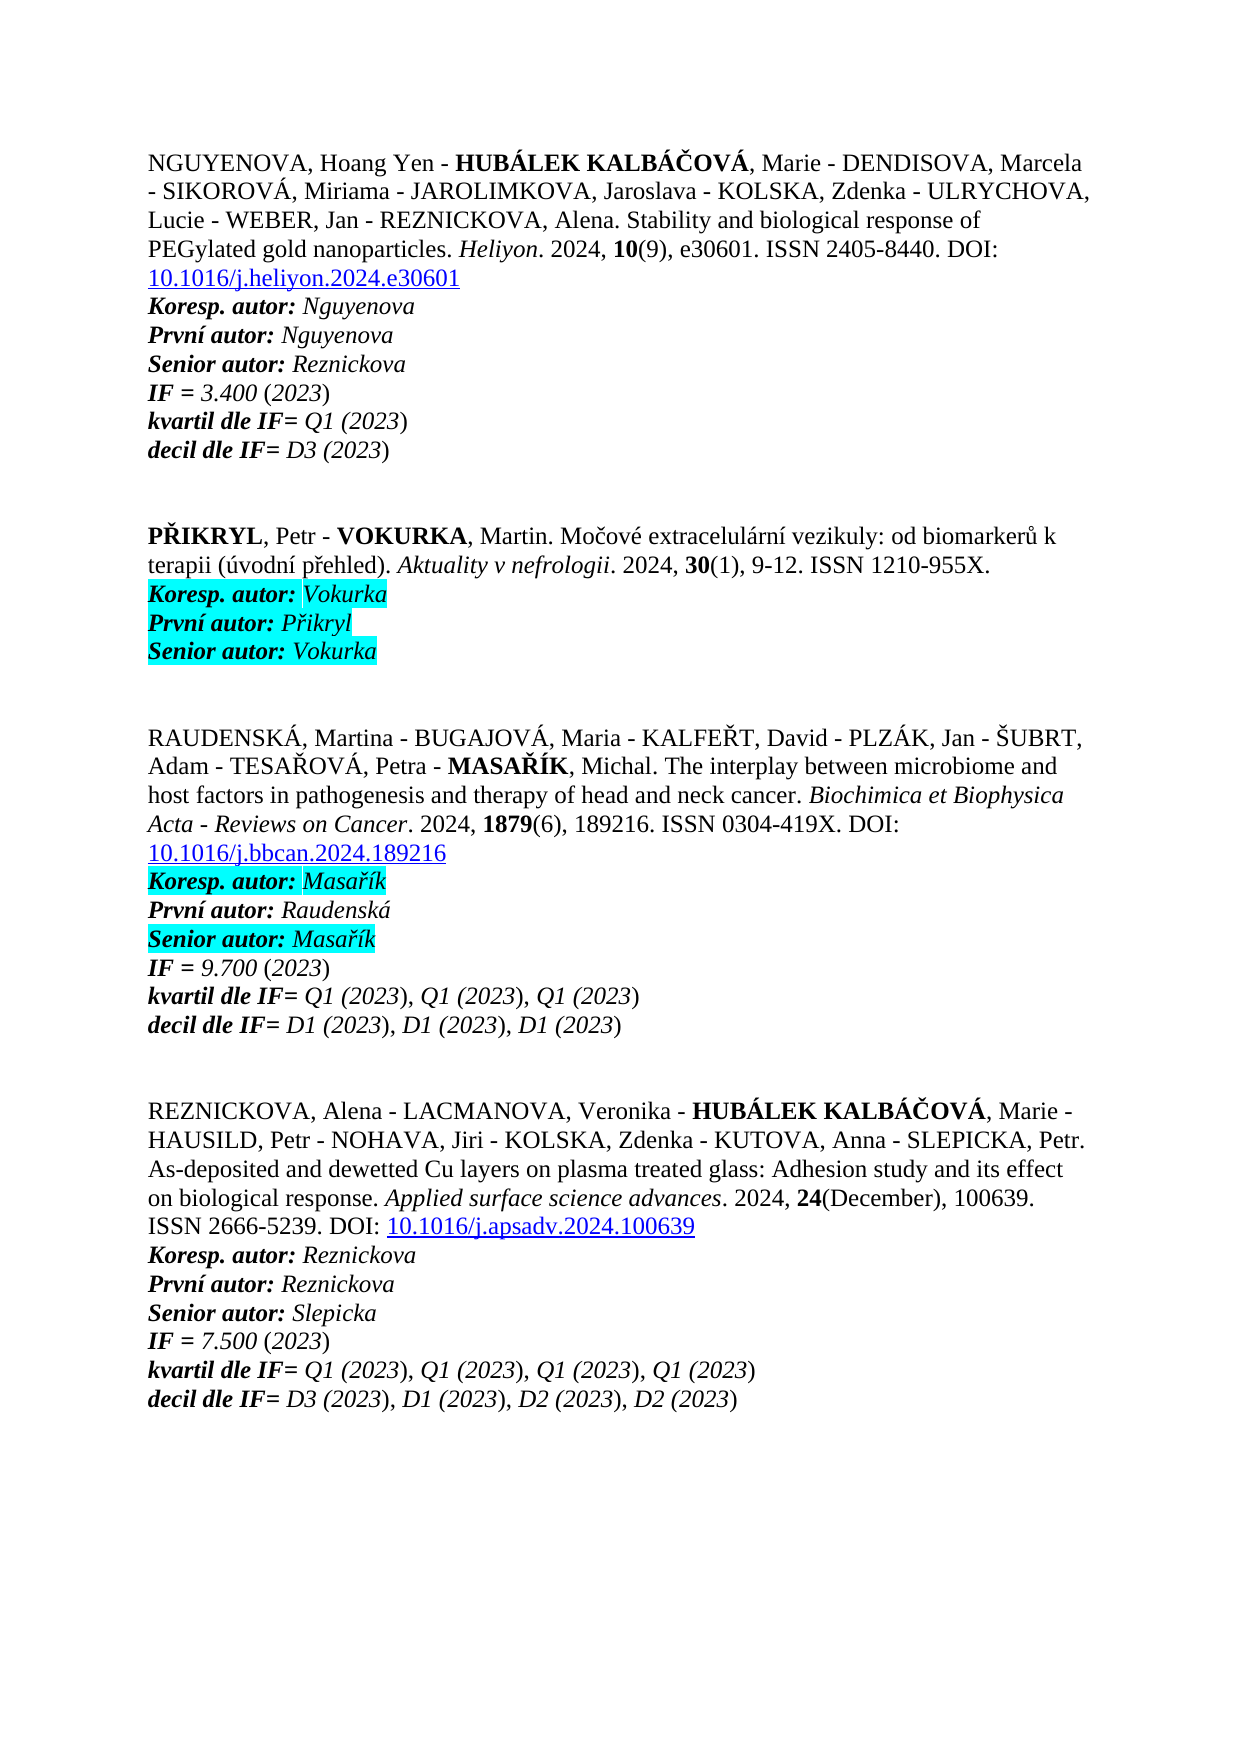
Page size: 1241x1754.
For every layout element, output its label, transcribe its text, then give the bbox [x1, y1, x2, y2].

text NGUYENOVA, Hoang Yen - HUBÁLEK KALBÁČOVÁ, Marie - DENDISOVA, Marcela - SIKOROVÁ, Miriama - JAROLIMKOVA, Jaroslava - KOLSKA, Zdenka - ULRYCHOVA, Lucie - WEBER, Jan - REZNICKOVA, Alena. Stability and biological response of PEGylated gold nanoparticles. Heliyon. 2024, 10(9), e30601. ISSN 2405-8440. DOI: 10.1016/j.heliyon.2024.e30601 Koresp. autor: Nguyenova První autor: Nguyenova Senior autor: Reznickova IF = 3.400 (2023) kvartil dle IF= Q1 (2023) decil dle IF= D3 (2023) [148, 148, 1093, 464]
text PŘIKRYL, Petr - VOKURKA, Martin. Močové extracelulární vezikuly: od biomarkerů k terapii (úvodní přehled). Aktuality v nefrologii. 2024, 30(1), 9-12. ISSN 1210-955X. Koresp. autor: Vokurka První autor: Přikryl Senior autor: Vokurka [148, 521, 1093, 665]
text RAUDENSKÁ, Martina - BUGAJOVÁ, Maria - KALFEŘT, David - PLZÁK, Jan - ŠUBRT, Adam - TESAŘOVÁ, Petra - MASAŘÍK, Michal. The interplay between microbiome and host factors in pathogenesis and therapy of head and neck cancer. Biochimica et Biophysica Acta - Reviews on Cancer. 2024, 1879(6), 189216. ISSN 0304-419X. DOI: 10.1016/j.bbcan.2024.189216 Koresp. autor: Masařík První autor: Raudenská Senior autor: Masařík IF = 9.700 (2023) kvartil dle IF= Q1 (2023), Q1 (2023), Q1 (2023) decil dle IF= D1 (2023), D1 (2023), D1 (2023) [148, 723, 1093, 1039]
text REZNICKOVA, Alena - LACMANOVA, Veronika - HUBÁLEK KALBÁČOVÁ, Marie - HAUSILD, Petr - NOHAVA, Jiri - KOLSKA, Zdenka - KUTOVA, Anna - SLEPICKA, Petr. As-deposited and dewetted Cu layers on plasma treated glass: Adhesion study and its effect on biological response. Applied surface science advances. 2024, 24(December), 100639. ISSN 2666-5239. DOI: 10.1016/j.apsadv.2024.100639 Koresp. autor: Reznickova První autor: Reznickova Senior autor: Slepicka IF = 7.500 (2023) kvartil dle IF= Q1 (2023), Q1 (2023), Q1 (2023), Q1 (2023) decil dle IF= D3 (2023), D1 (2023), D2 (2023), D2 (2023) [148, 1096, 1093, 1413]
